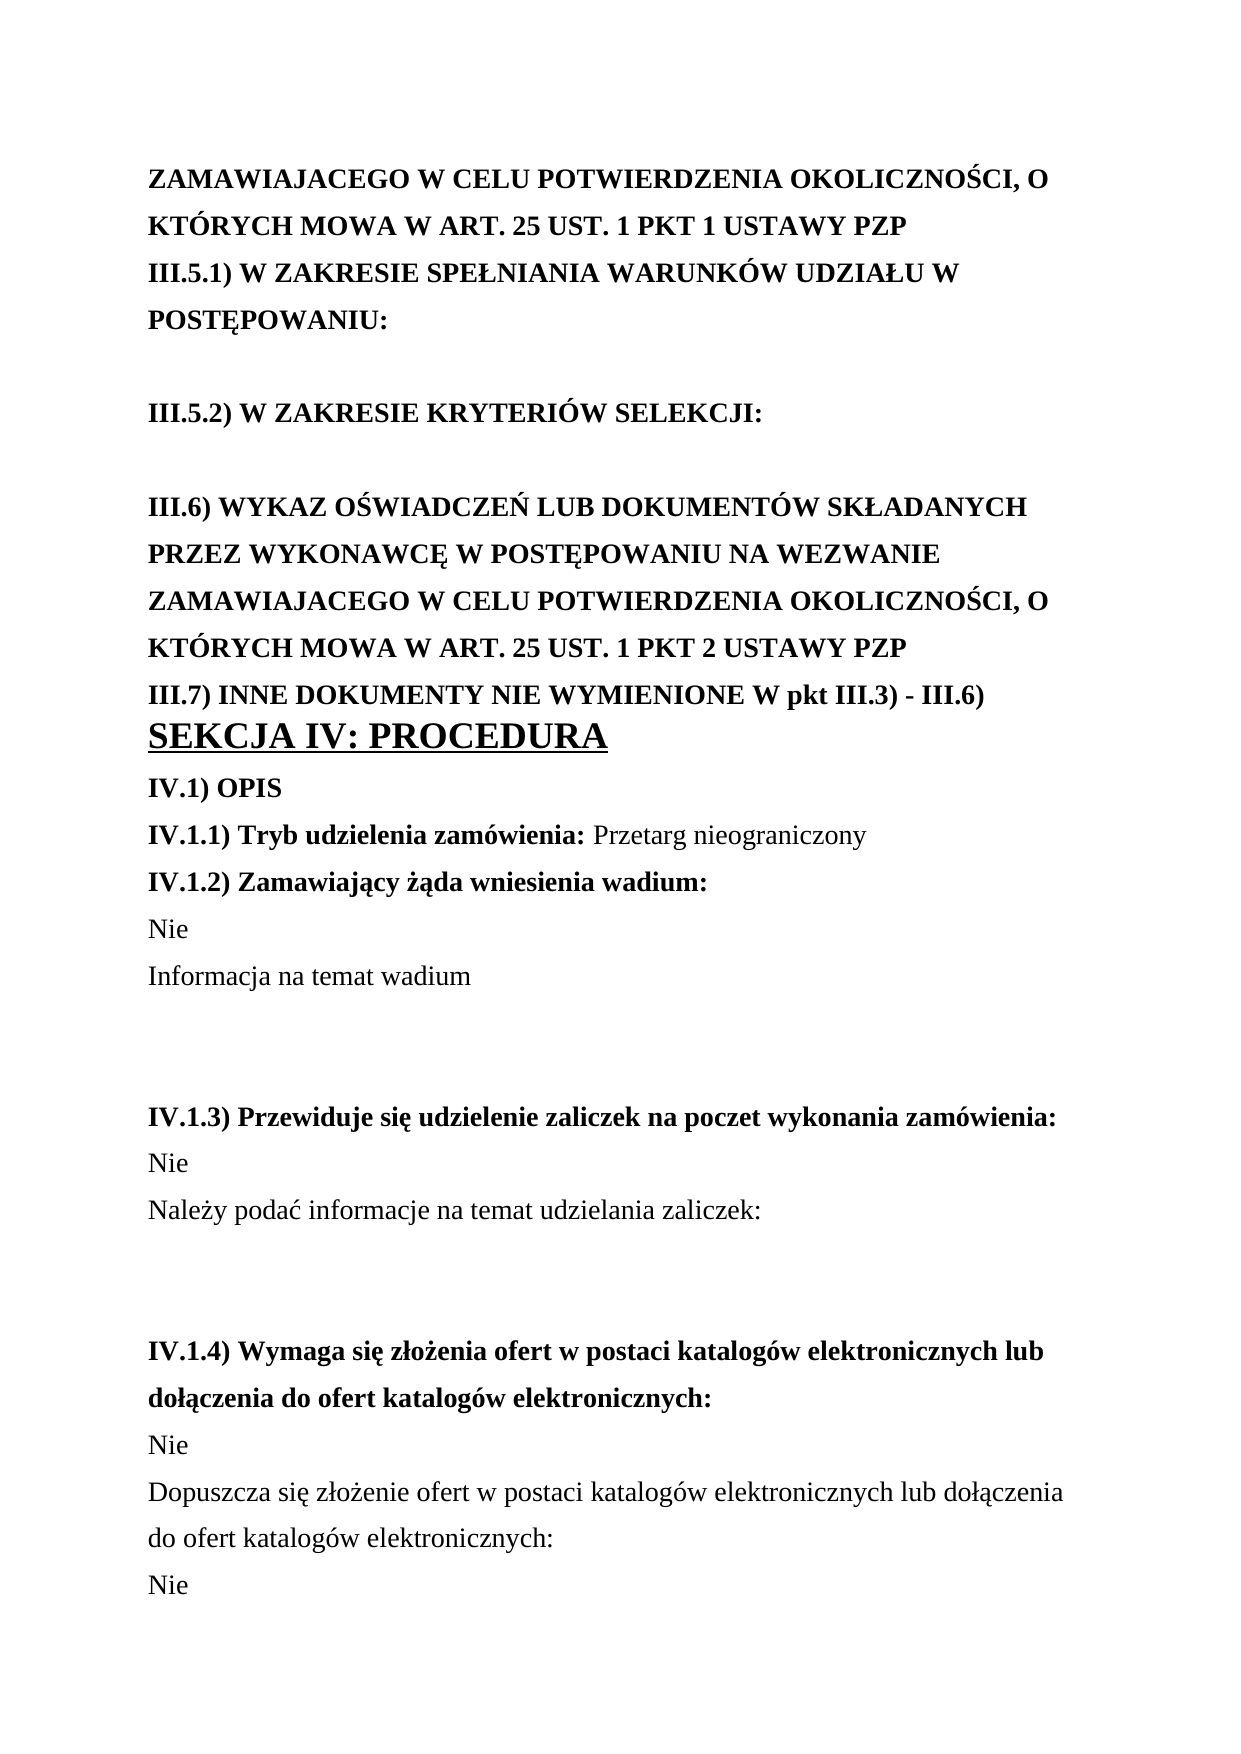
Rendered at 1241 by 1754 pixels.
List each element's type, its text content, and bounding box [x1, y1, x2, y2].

text III.5.1) W ZAKRESIE SPEŁNIANIA WARUNKÓW UDZIAŁU W POSTĘPOWANIU: III.5.2) W ZAKRESIE KRYTERIÓW SELEKCJI: [148, 241, 1093, 476]
text Nie Należy podać informacje na temat udzielania zaliczek: [148, 1132, 1093, 1273]
text Nie Informacja na temat wadium [148, 898, 1093, 1038]
text SEKCJA IV: PROCEDURA [148, 710, 1093, 757]
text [148, 148, 1093, 241]
text IV.1.4) Wymaga się złożenia ofert w postaci katalogów elektronicznych lub dołączenia do ofert katalogów elektronicznych: [148, 1273, 1093, 1413]
text IV.1) OPIS IV.1.1) Tryb udzielenia zamówienia: Przetarg nieograniczony IV.1.2) Zamawiający żąda wniesienia wadium: [148, 757, 1093, 898]
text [148, 1413, 1093, 1601]
text III.6) WYKAZ OŚWIADCZEŃ LUB DOKUMENTÓW SKŁADANYCH PRZEZ WYKONAWCĘ W POSTĘPOWANIU NA WEZWANIE ZAMAWIAJACEGO W CELU POTWIERDZENIA OKOLICZNOŚCI, O KTÓRYCH MOWA W ART. 25 UST. 1 PKT 2 USTAWY PZP [148, 476, 1093, 663]
text IV.1.3) Przewiduje się udzielenie zaliczek na poczet wykonania zamówienia: [148, 1038, 1093, 1132]
text III.7) INNE DOKUMENTY NIE WYMIENIONE W pkt III.3) - III.6) [148, 663, 1093, 710]
